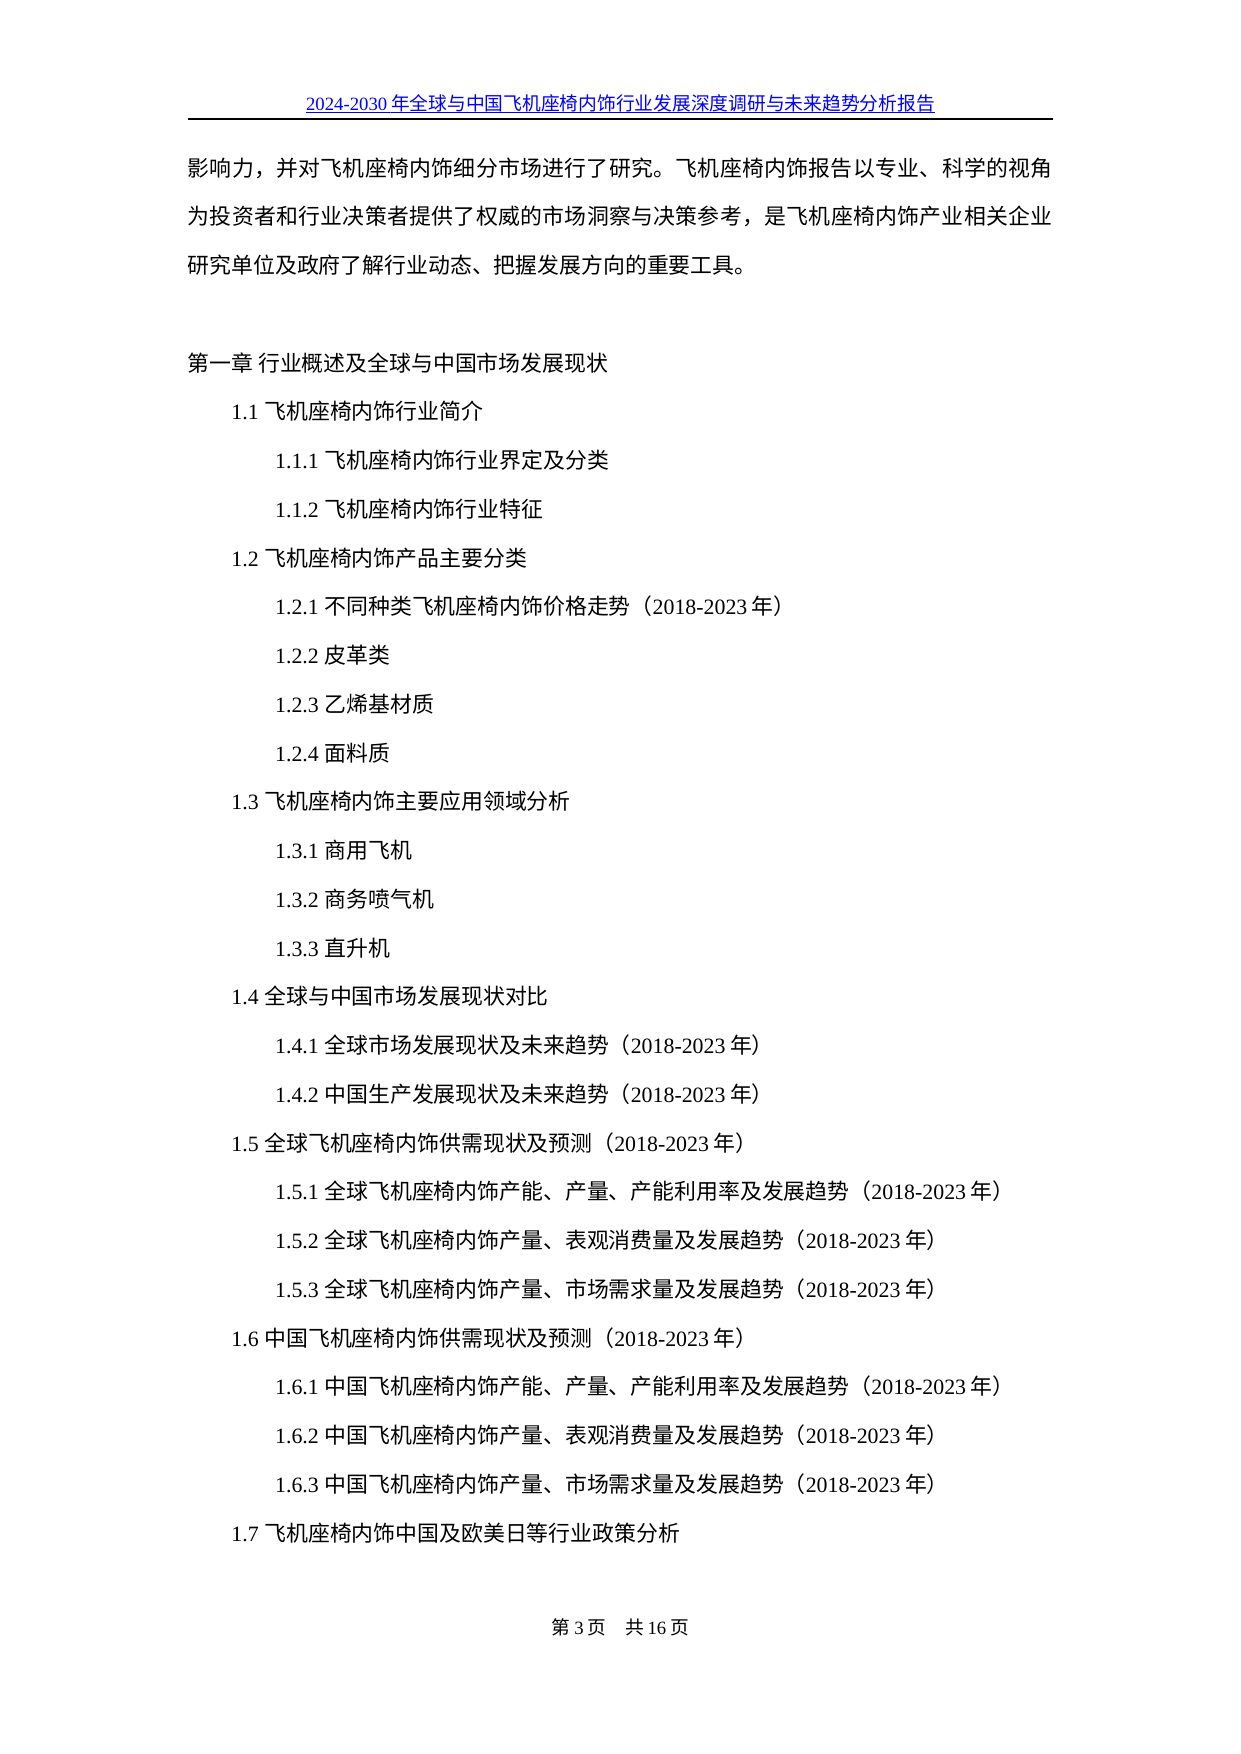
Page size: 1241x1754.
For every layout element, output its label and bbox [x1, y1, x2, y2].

text [187, 150, 1053, 1548]
